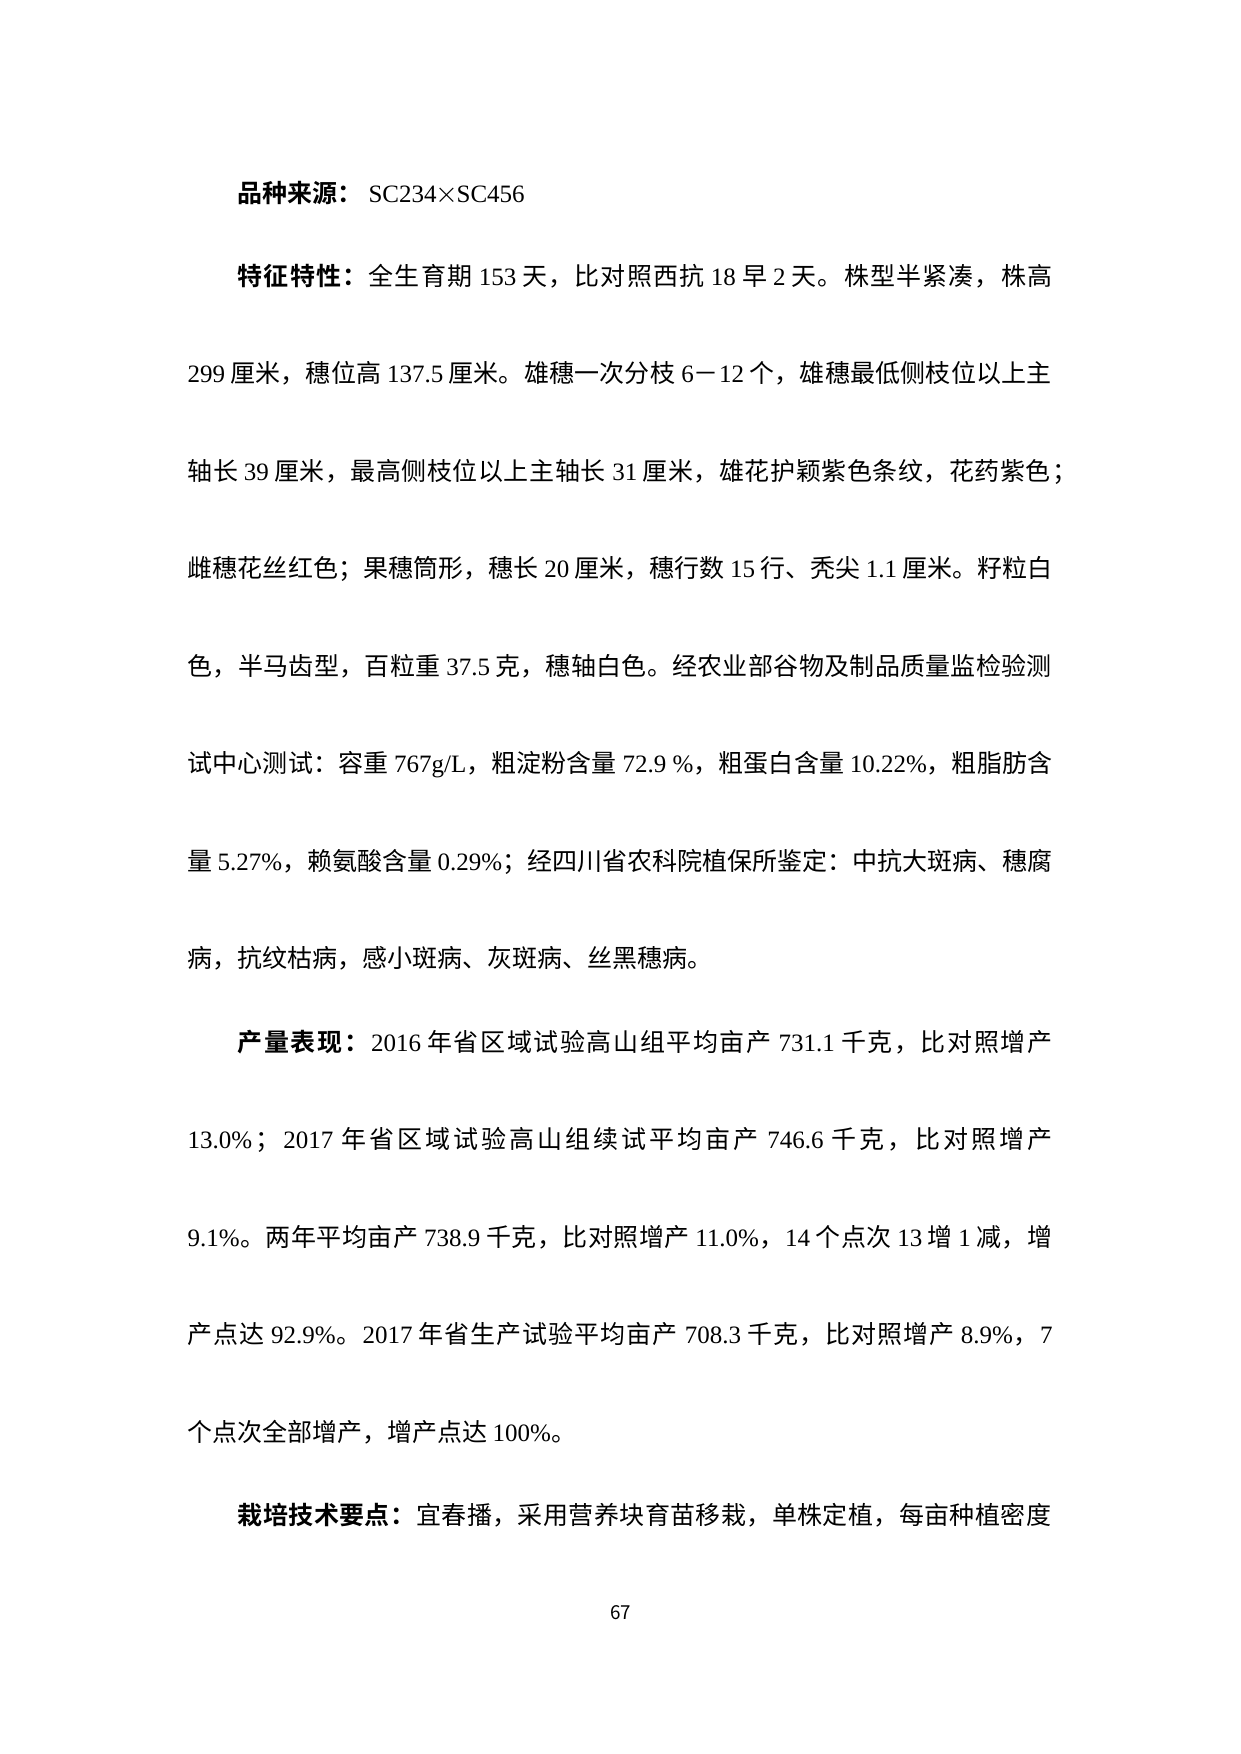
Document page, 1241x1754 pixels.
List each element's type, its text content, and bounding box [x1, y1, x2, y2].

text 品种来源： SC234SC456 [187, 159, 1053, 224]
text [187, 1481, 1053, 1546]
text 产量表现：2016年省区域试验高山组平均亩产731.1千克，比对照增产13.0%；2017年省区域试验高山组续试平均亩产746.6千克，比对照增产9.1%。两年平均亩产738.9千克，比对照增产11.0%，14个点次13增1减，增产点达92.9%。2017年省生产试验平均亩产708.3千克，比对照增产8.9%，7个点次全部增产，增产点达100%。 [187, 1008, 1053, 1463]
text 特征特性：全生育期153天，比对照西抗18早2天。株型半紧凑，株高299厘米，穗位高137.5厘米。雄穗一次分枝6－12个，雄穗最低侧枝位以上主轴长39厘米，最高侧枝位以上主轴长31厘米，雄花护颖紫色条纹，花药紫色；雌穗花丝红色；果穗筒形，穗长20厘米，穗行数15行、秃尖1.1厘米。籽粒白色，半马齿型，百粒重37.5克，穗轴白色。经农业部谷物及制品质量监检验测试中心测试：容重767g/L，粗淀粉含量72.9 %，粗蛋白含量10.22%，粗脂肪含量5.27%，赖氨酸含量0.29%；经四川省农科院植保所鉴定：中抗大斑病、穗腐病，抗纹枯病，感小斑病、灰斑病、丝黑穗病。 [187, 242, 1053, 989]
